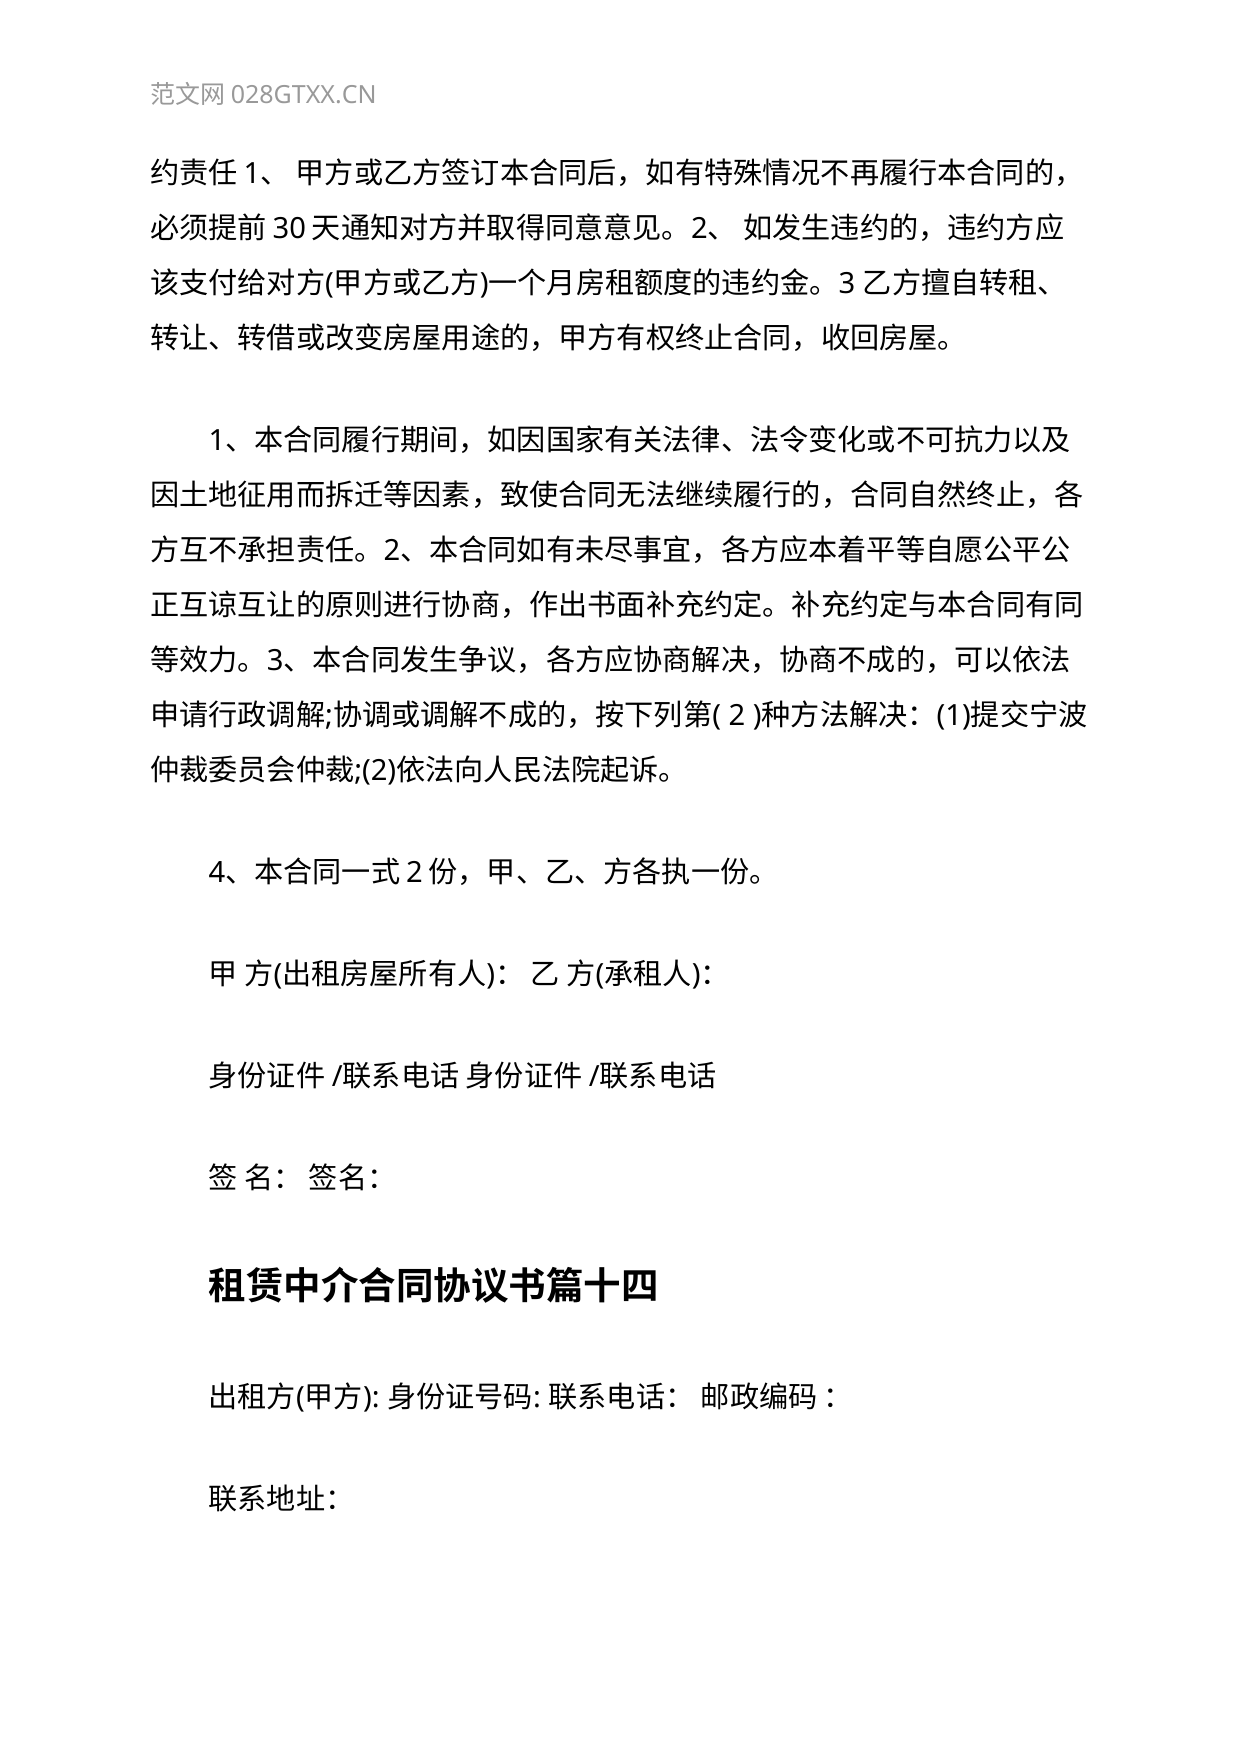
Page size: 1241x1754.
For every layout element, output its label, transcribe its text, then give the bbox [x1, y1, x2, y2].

text 联系地址： [150, 1476, 1090, 1518]
text 身份证件 /联系电话 身份证件 /联系电话 [150, 1052, 1090, 1095]
text 甲 方(出租房屋所有人)： 乙 方(承租人)： [150, 951, 1090, 993]
text 租赁中介合同协议书篇十四 [150, 1256, 1090, 1311]
text 签 名： 签名： [150, 1154, 1090, 1197]
text 出租方(甲方): 身份证号码: 联系电话： 邮政编码 ： [150, 1374, 1090, 1416]
text 4、本合同一式2份，甲、乙、方各执一份。 [150, 848, 1090, 891]
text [150, 150, 1090, 357]
text 1、本合同履行期间，如因国家有关法律、法令变化或不可抗力以及因土地征用而拆迁等因素，致使合同无法继续履行的，合同自然终止，各方互不承担责任。2、本合同如有未尽事宜，各方应本着平等自愿公平公正互谅互让的原则进行协商，作出书面补充约定。补充约定与本合同有同等效力。3、本合同发生争议，各方应协商解决，协商不成的，可以依法申请行政调解;协调或调解不成的，按下列第( 2 )种方法解决：(1)提交宁波仲裁委员会仲裁;(2)依法向人民法院起诉。 [150, 417, 1090, 789]
